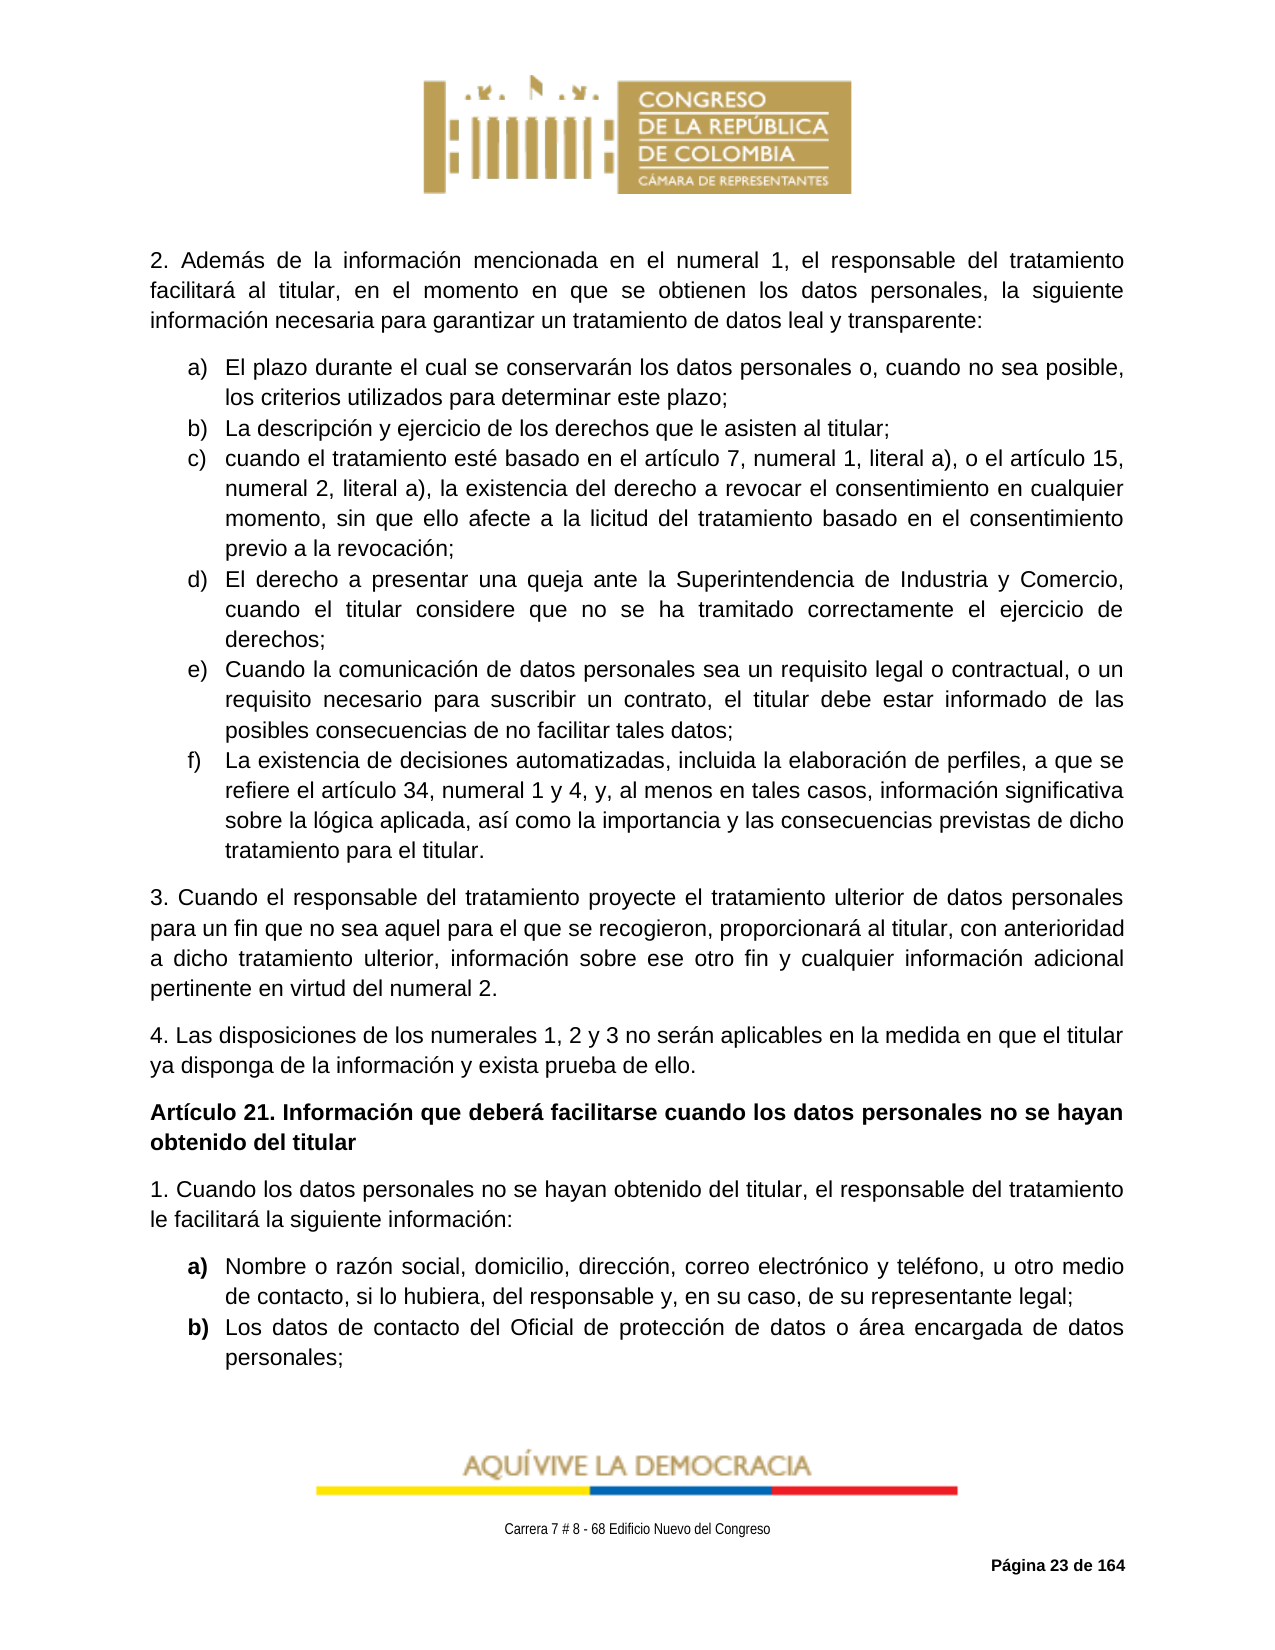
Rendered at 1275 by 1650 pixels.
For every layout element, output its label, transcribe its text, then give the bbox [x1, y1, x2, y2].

text 4. Las disposiciones de los numerales 1, 2 y 3 no serán aplicables en la medida en que el titular ya disponga de la información y exista prueba de ello. [150, 1022, 1125, 1078]
text 3. Cuando el responsable del tratamiento proyecte el tratamiento ulterior de datos personales para un fin que no sea aquel para el que se recogieron, proporcionará al titular, con anterioridad a dicho tratamiento ulterior, información sobre ese otro fin y cualquier información adicional pertinente en virtud del numeral 2. [150, 884, 1125, 1001]
list Cuando la comunicación de datos personales sea un requisito legal o contractual, o un requisito necesario para suscribir un contrato, el titular debe estar informado de las posibles consecuencias de no facilitar tales datos; [187, 656, 1125, 743]
list La existencia de decisiones automatizadas, incluida la elaboración de perfiles, a que se refiere el artículo 34, numeral 1 y 4, y, al menos en tales casos, información significativa sobre la lógica aplicada, así como la importancia y las consecuencias previstas de dicho tratamiento para el titular. [187, 747, 1125, 864]
list cuando el tratamiento esté basado en el artículo 7, numeral 1, literal a), o el artículo 15, numeral 2, literal a), la existencia del derecho a revocar el consentimiento en cualquier momento, sin que ello afecte a la licitud del tratamiento basado en el consentimiento previo a la revocación; [187, 445, 1125, 562]
list El plazo durante el cual se conservarán los datos personales o, cuando no sea posible, los criterios utilizados para determinar este plazo; [187, 354, 1125, 411]
text 2. Además de la información mencionada en el numeral 1, el responsable del tratamiento facilitará al titular, en el momento en que se obtienen los datos personales, la siguiente información necesaria para garantizar un tratamiento de datos leal y transparente: [150, 247, 1125, 334]
list La descripción y ejercicio de los derechos que le asisten al titular; [187, 414, 1125, 441]
list Los datos de contacto del Oficial de protección de datos o área encargada de datos personales; [187, 1313, 1125, 1370]
picture [423, 75, 852, 194]
text 1. Cuando los datos personales no se hayan obtenido del titular, el responsable del tratamiento le facilitará la siguiente información: [150, 1176, 1125, 1233]
picture [296, 1440, 979, 1500]
text Artículo 21. Información que deberá facilitarse cuando los datos personales no se hayan obtenido del titular [150, 1099, 1125, 1156]
list El derecho a presentar una queja ante la Superintendencia de Industria y Comercio, cuando el titular considere que no se ha tramitado correctamente el ejercicio de derechos; [187, 566, 1125, 652]
list Nombre o razón social, domicilio, dirección, correo electrónico y teléfono, u otro medio de contacto, si lo hubiera, del responsable y, en su caso, de su representante legal; [187, 1253, 1125, 1310]
